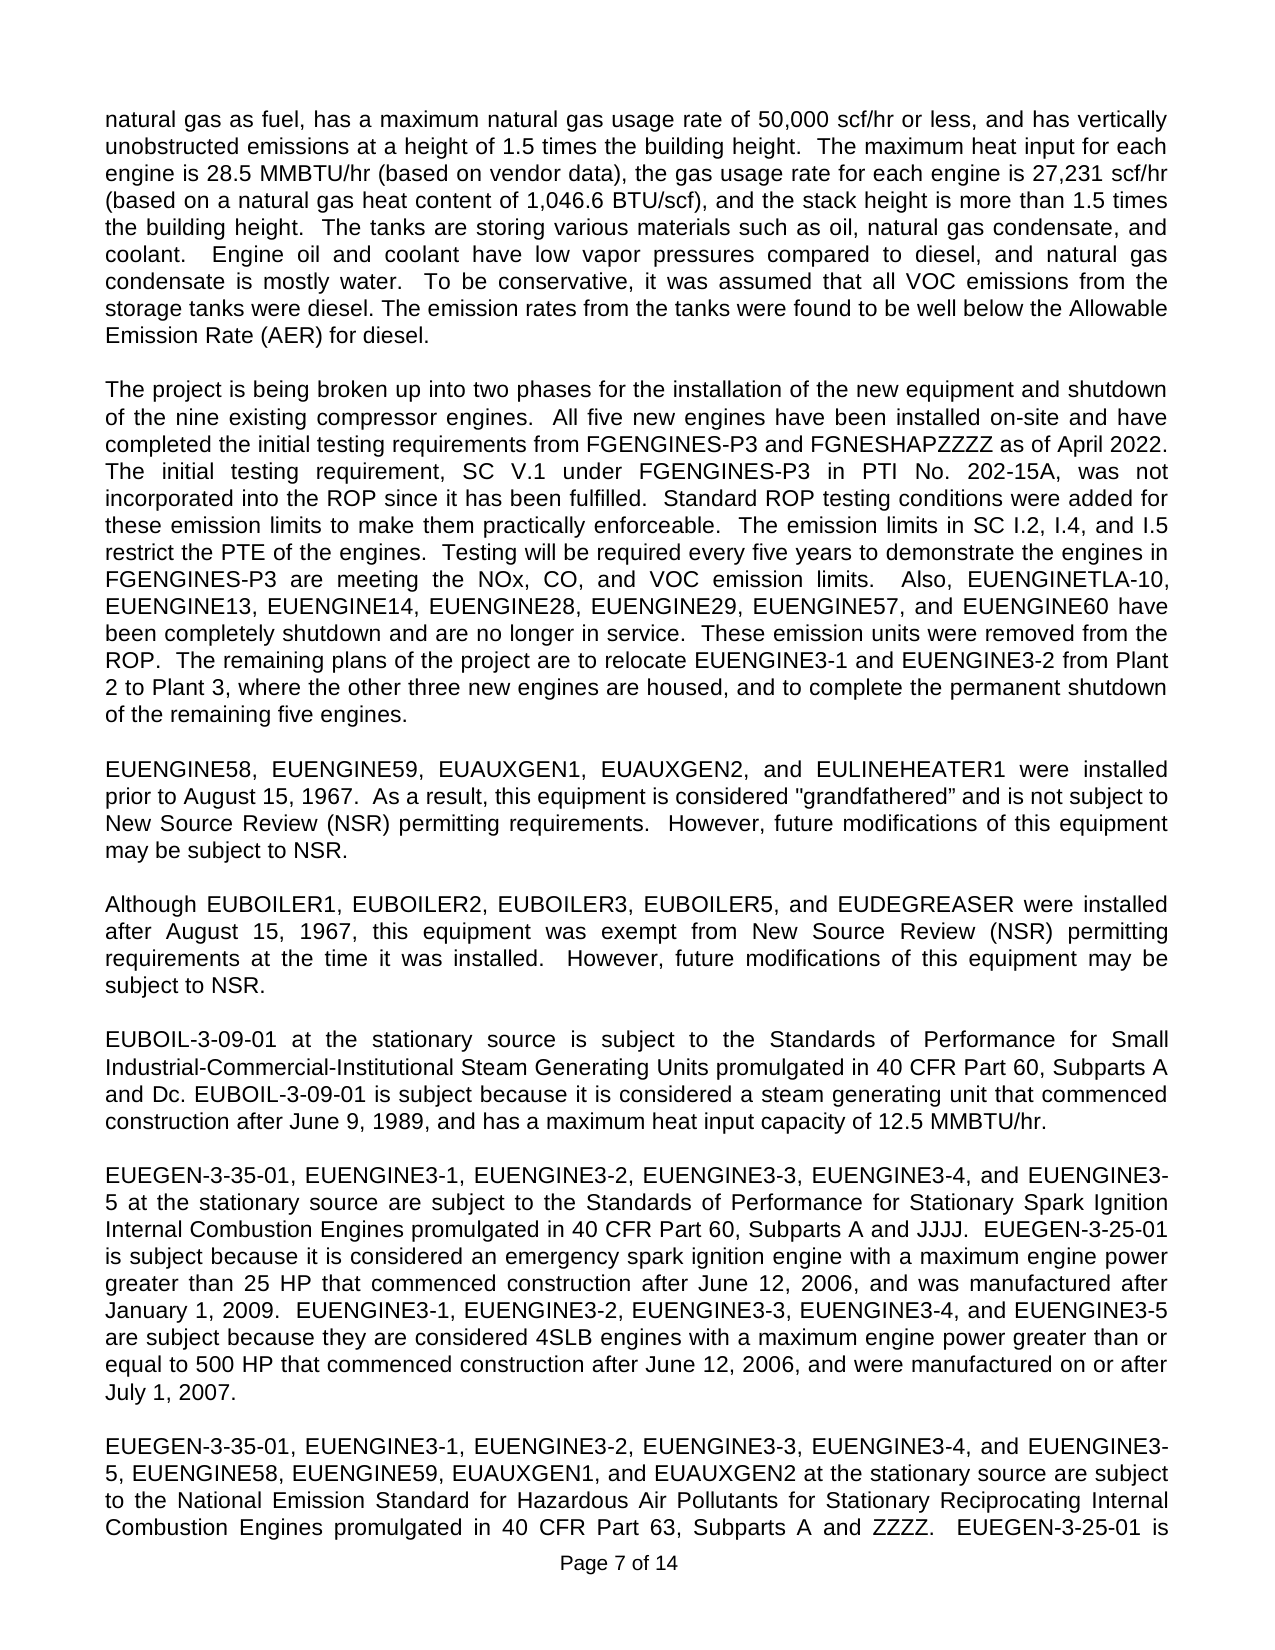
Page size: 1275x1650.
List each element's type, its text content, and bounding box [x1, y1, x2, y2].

text EUENGINE58, EUENGINE59, EUAUXGEN1, EUAUXGEN2, and EULINEHEATER1 were installed prior to August 15, 1967. As a result, this equipment is considered "grandfathered” and is not subject to New Source Review (NSR) permitting requirements. However, future modifications of this equipment may be subject to NSR. [105, 755, 1170, 863]
text EUBOIL-3-09-01 at the stationary source is subject to the Standards of Performance for Small Industrial-Commercial-Institutional Steam Generating Units promulgated in 40 CFR Part 60, Subparts A and Dc. EUBOIL-3-09-01 is subject because it is considered a steam generating unit that commenced construction after June 9, 1989, and has a maximum heat input capacity of 12.5 MMBTU/hr. [105, 1026, 1170, 1134]
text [105, 1432, 1170, 1540]
text EUEGEN-3-35-01, EUENGINE3-1, EUENGINE3-2, EUENGINE3-3, EUENGINE3-4, and EUENGINE3-5 at the stationary source are subject to the Standards of Performance for Stationary Spark Ignition Internal Combustion Engines promulgated in 40 CFR Part 60, Subparts A and JJJJ. EUEGEN-3-25-01 is subject because it is considered an emergency spark ignition engine with a maximum engine power greater than 25 HP that commenced construction after June 12, 2006, and was manufactured after January 1, 2009. EUENGINE3-1, EUENGINE3-2, EUENGINE3-3, EUENGINE3-4, and EUENGINE3-5 are subject because they are considered 4SLB engines with a maximum engine power greater than or equal to 500 HP that commenced construction after June 12, 2006, and were manufactured on or after July 1, 2007. [105, 1161, 1170, 1405]
text Although EUBOILER1, EUBOILER2, EUBOILER3, EUBOILER5, and EUDEGREASER were installed after August 15, 1967, this equipment was exempt from New Source Review (NSR) permitting requirements at the time it was installed. However, future modifications of this equipment may be subject to NSR. [105, 890, 1170, 999]
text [105, 105, 1170, 349]
text The project is being broken up into two phases for the installation of the new equipment and shutdown of the nine existing compressor engines. All five new engines have been installed on-site and have completed the initial testing requirements from FGENGINES-P3 and FGNESHAPZZZZ as of April 2022. The initial testing requirement, SC V.1 under FGENGINES-P3 in PTI No. 202-15A, was not incorporated into the ROP since it has been fulfilled. Standard ROP testing conditions were added for these emission limits to make them practically enforceable. The emission limits in SC I.2, I.4, and I.5 restrict the PTE of the engines. Testing will be required every five years to demonstrate the engines in FGENGINES-P3 are meeting the NOx, CO, and VOC emission limits. Also, EUENGINETLA-10, EUENGINE13, EUENGINE14, EUENGINE28, EUENGINE29, EUENGINE57, and EUENGINE60 have been completely shutdown and are no longer in service. These emission units were removed from the ROP. The remaining plans of the project are to relocate EUENGINE3-1 and EUENGINE3-2 from Plant 2 to Plant 3, where the other three new engines are housed, and to complete the permanent shutdown of the remaining five engines. [105, 376, 1170, 728]
